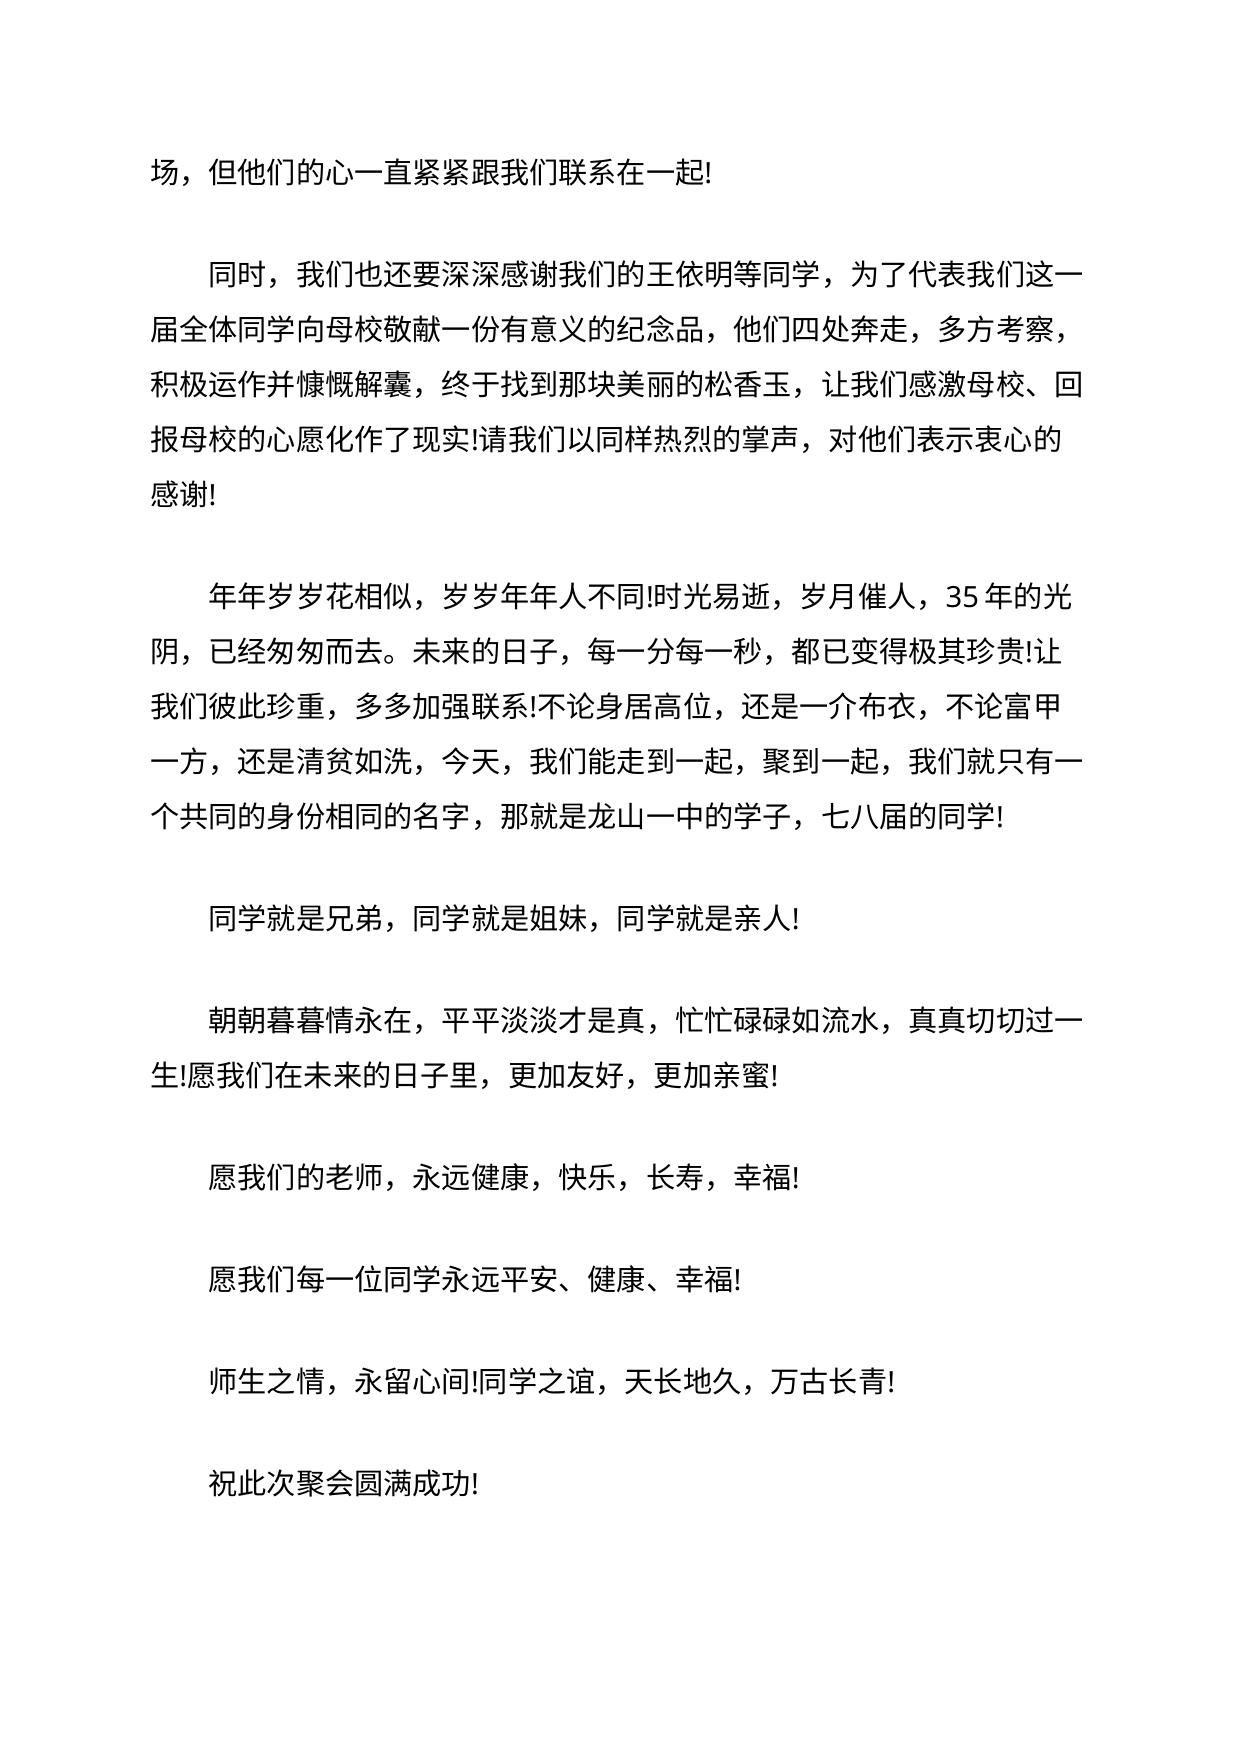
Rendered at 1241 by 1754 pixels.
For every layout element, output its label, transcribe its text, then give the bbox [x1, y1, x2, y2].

text 年年岁岁花相似，岁岁年年人不同!时光易逝，岁月催人，35年的光阴，已经匆匆而去。未来的日子，每一分每一秒，都已变得极其珍贵!让我们彼此珍重，多多加强联系!不论身居高位，还是一介布衣，不论富甲一方，还是清贫如洗，今天，我们能走到一起，聚到一起，我们就只有一个共同的身份相同的名字，那就是龙山一中的学子，七八届的同学! [150, 574, 1090, 836]
text 愿我们每一位同学永远平安、健康、幸福! [150, 1256, 1090, 1299]
text 同学就是兄弟，同学就是姐妹，同学就是亲人! [150, 896, 1090, 938]
text 愿我们的老师，永远健康，快乐，长寿，幸福! [150, 1154, 1090, 1197]
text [150, 150, 1090, 192]
text 祝此次聚会圆满成功! [150, 1460, 1090, 1503]
text 同时，我们也还要深深感谢我们的王依明等同学，为了代表我们这一届全体同学向母校敬献一份有意义的纪念品，他们四处奔走，多方考察，积极运作并慷慨解囊，终于找到那块美丽的松香玉，让我们感激母校、回报母校的心愿化作了现实!请我们以同样热烈的掌声，对他们表示衷心的感谢! [150, 252, 1090, 514]
text 朝朝暮暮情永在，平平淡淡才是真，忙忙碌碌如流水，真真切切过一生!愿我们在未来的日子里，更加友好，更加亲蜜! [150, 997, 1090, 1095]
text 师生之情，永留心间!同学之谊，天长地久，万古长青! [150, 1358, 1090, 1401]
